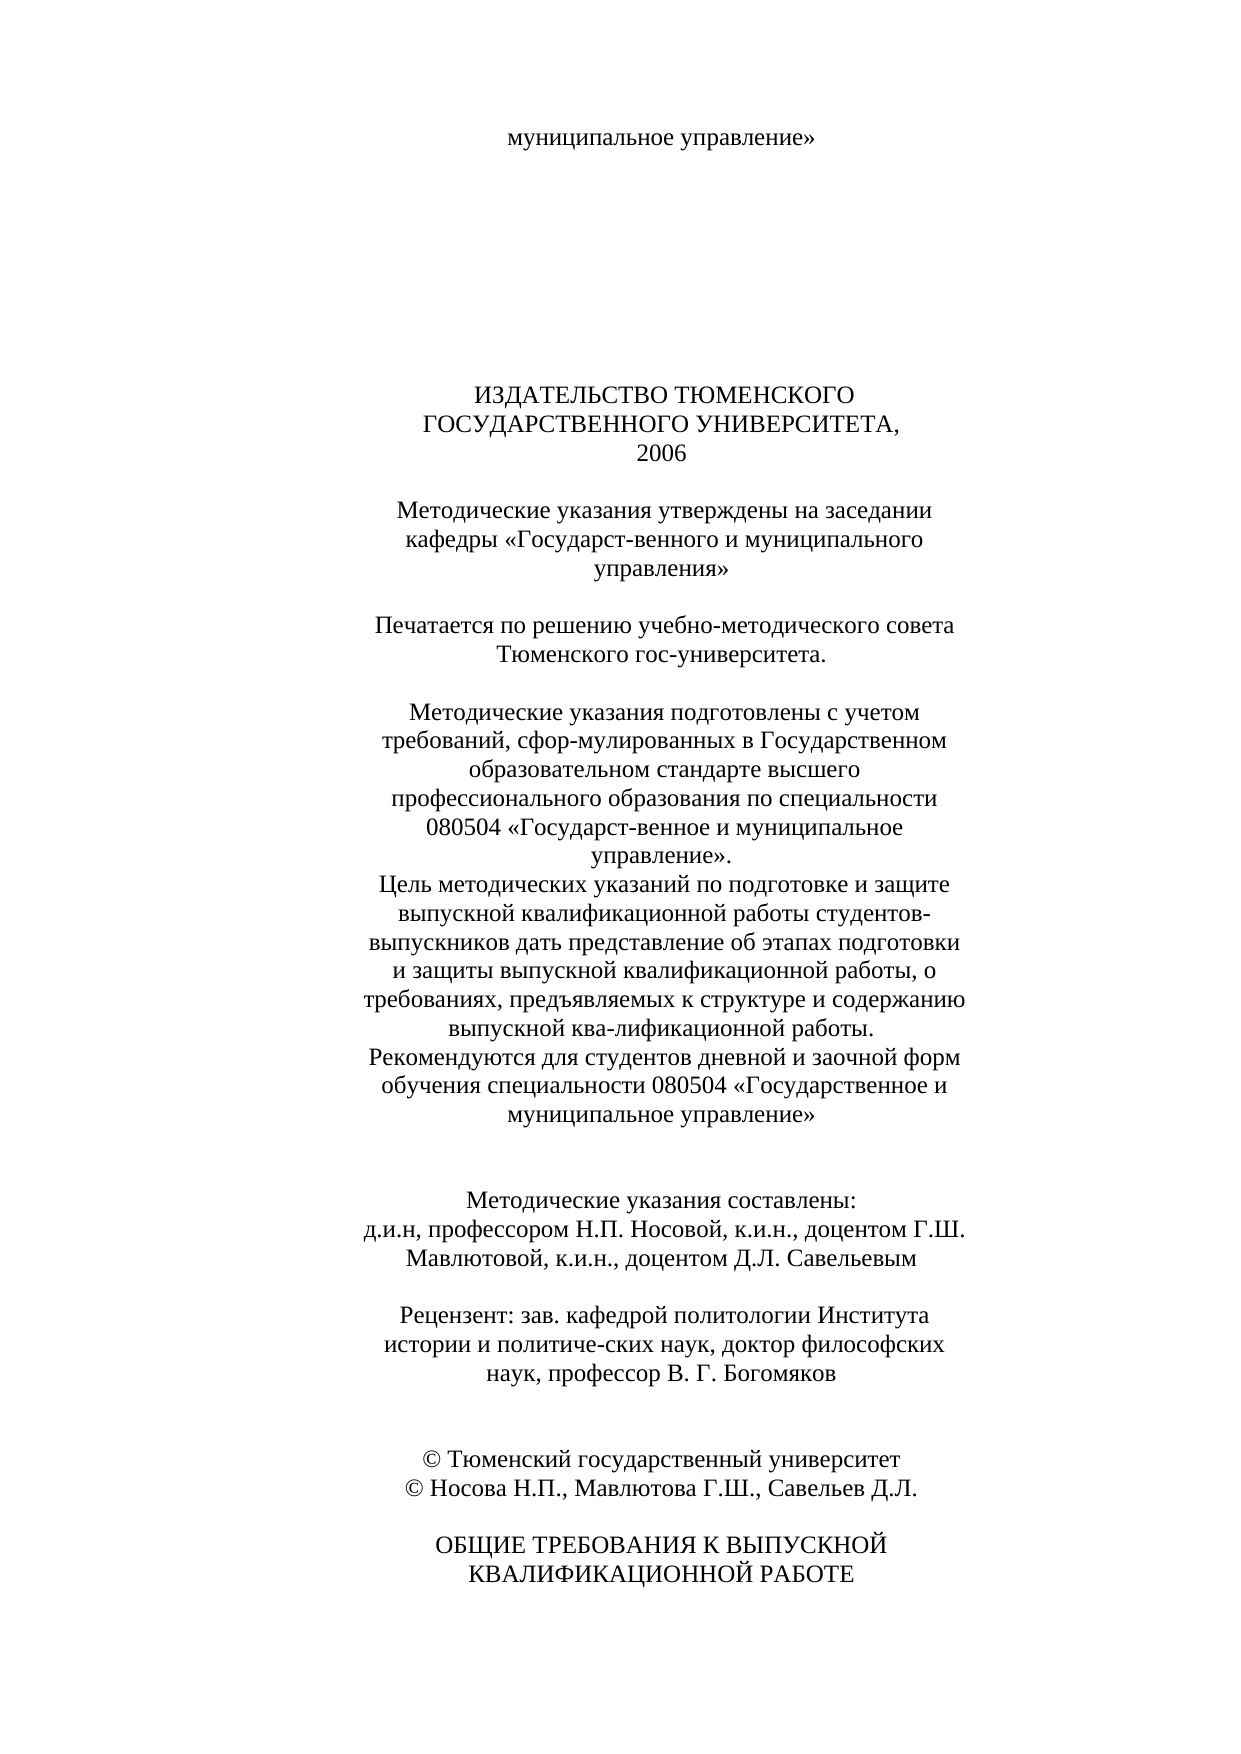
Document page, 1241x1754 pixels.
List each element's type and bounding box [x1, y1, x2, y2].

table_header [323, 118, 1006, 1612]
